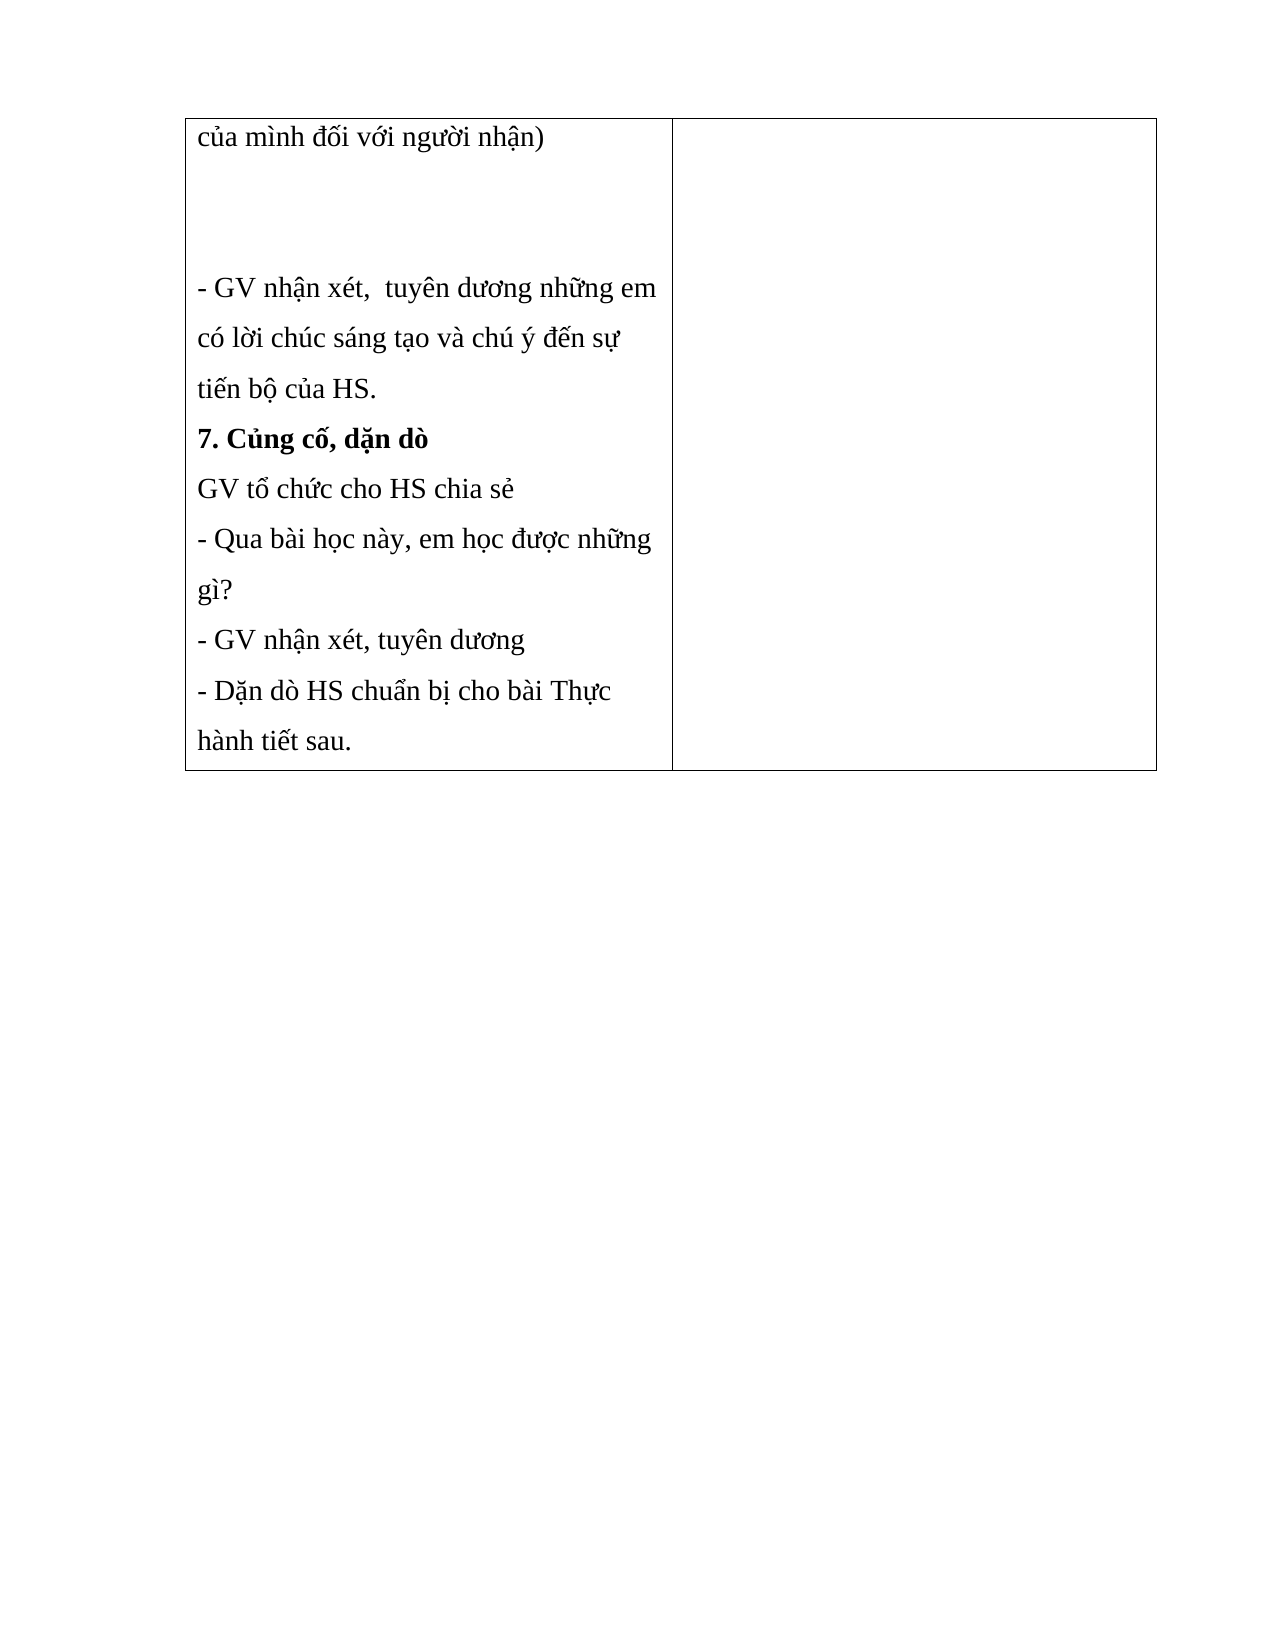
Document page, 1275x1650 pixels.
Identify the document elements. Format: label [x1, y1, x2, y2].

table_cell [673, 119, 1156, 769]
table_cell [186, 119, 672, 769]
